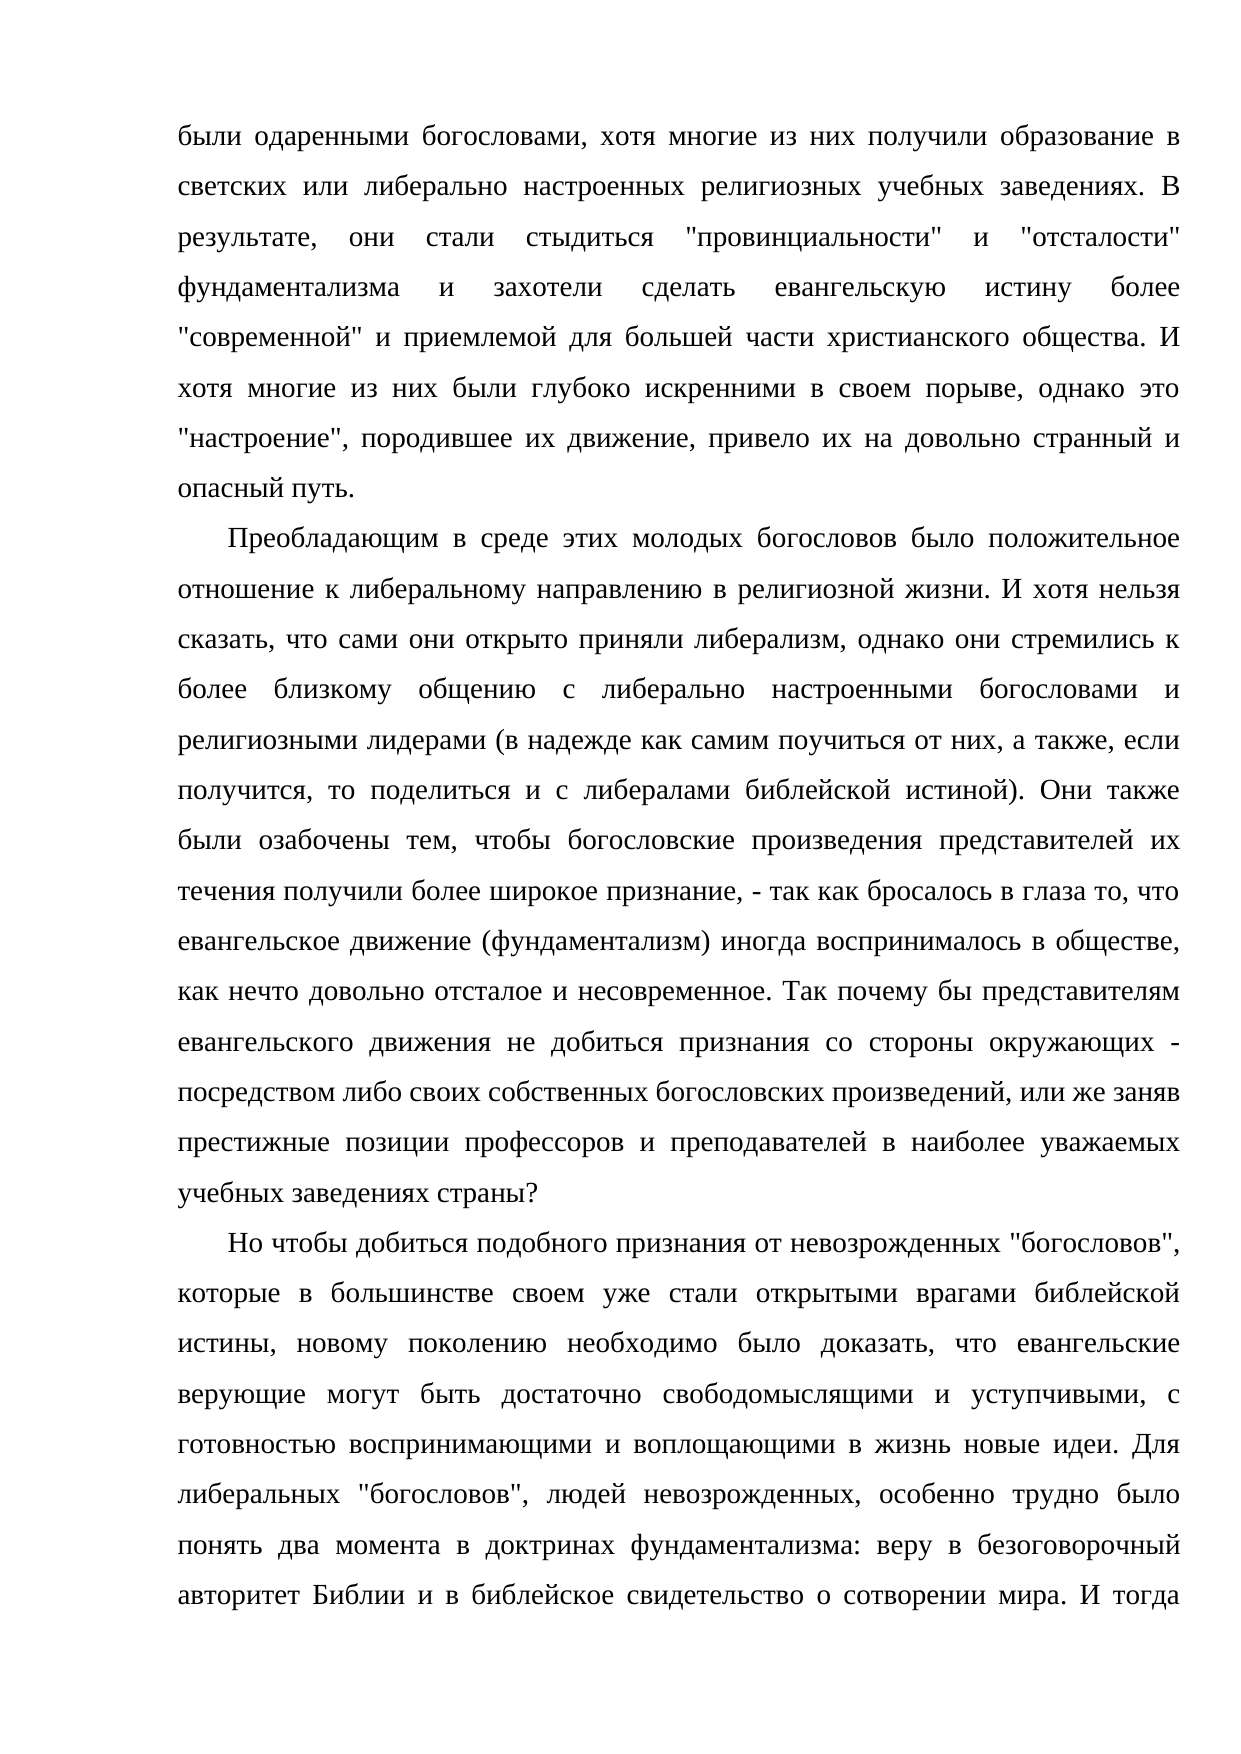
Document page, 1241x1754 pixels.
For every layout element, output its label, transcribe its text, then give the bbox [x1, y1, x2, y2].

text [177, 1225, 1181, 1611]
text Преобладающим в среде этих молодых богословов было положительное отношение к либеральному направлению в религиозной жизни. И хотя нельзя сказать, что сами они открыто приняли либерализм, однако они стремились к более близкому общению с либерально настроенными богословами и религиозными лидерами (в надежде как самим поучиться от них, а также, если получится, то поделиться и с либералами библейской истиной). Они также были озабочены тем, чтобы богословские произведения представителей их течения получили более широкое признание, - так как бросалось в глаза то, что евангельское движение (фундаментализм) иногда воспринималось в обществе, как нечто довольно отсталое и несовременное. Так почему бы представителям евангельского движения не добиться признания со стороны окружающих - посредством либо своих собственных богословских произведений, или же заняв престижные позиции профессоров и преподавателей в наиболее уважаемых учебных заведениях страны? [177, 521, 1181, 1208]
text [177, 118, 1181, 504]
